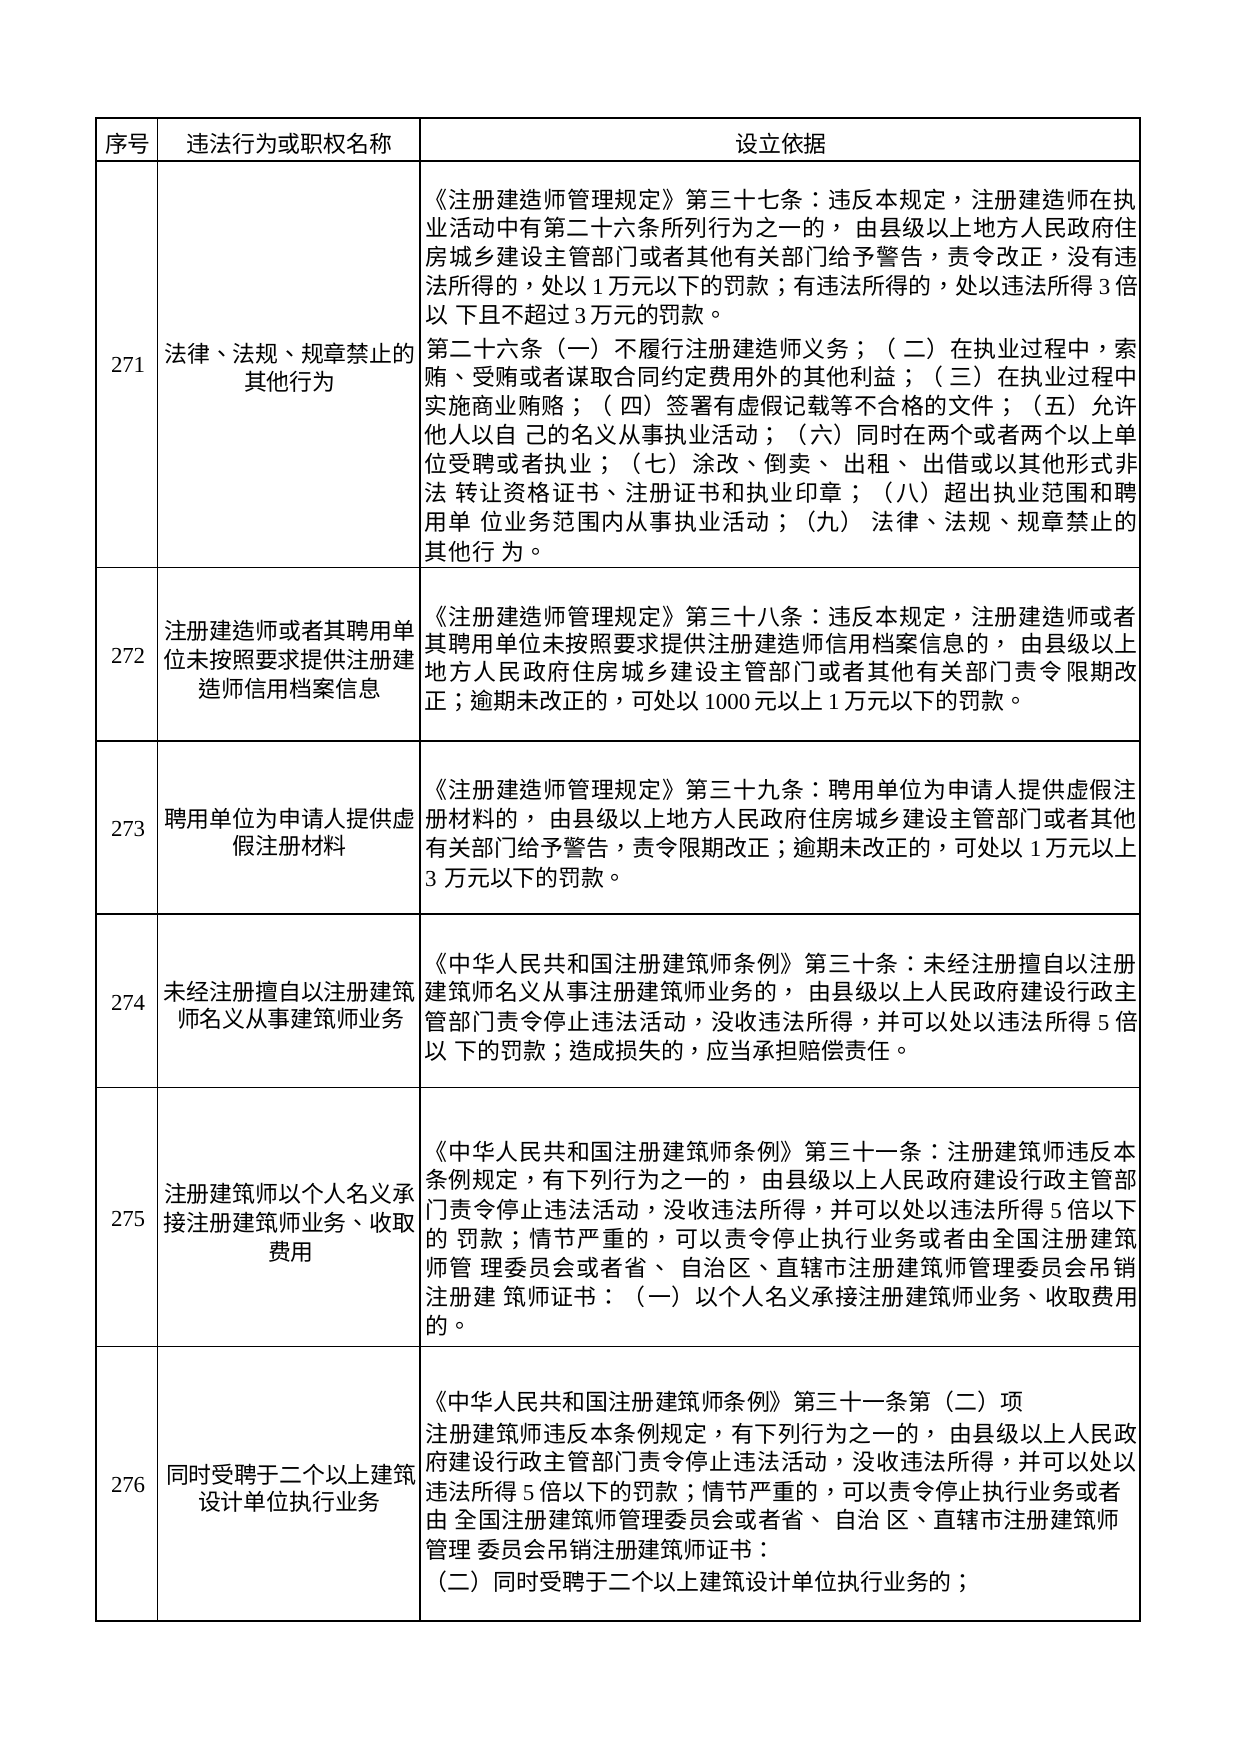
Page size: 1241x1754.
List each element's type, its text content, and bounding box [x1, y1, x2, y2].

table_header 违法行为或职权名称 [158, 119, 419, 160]
table_cell 273 [97, 742, 157, 913]
table_cell 274 [97, 915, 157, 1086]
table_cell 《中华人民共和国注册建筑师条例》第三十一条第（二）项 注册建筑师违反本条例规定，有下列行为之一的， 由县级以上人民政 府建设行政主管部门责令停止违法活动，没收违法所得，并可以处以 违法所得5倍以下的罚款；情节严重的，可以责令停止执行业务或者由 全国注册建筑师管理委员会或者省、 自治 区、直辖市注册建筑师管理 委员会吊销注册建筑师证书： （二）同时受聘于二个以上建筑设计单位执行业务的； [421, 1347, 1139, 1620]
table_header 设立依据 [421, 119, 1139, 160]
table_cell 275 [97, 1088, 157, 1346]
table_cell 《注册建造师管理规定》第三十九条：聘用单位为申请人提供虚假注 册材料的， 由县级以上地方人民政府住房城乡建设主管部门或者其他 有关部门给予警告，责令限期改正；逾期未改正的，可处以1万元以上3 万元以下的罚款。 [421, 742, 1139, 913]
table_cell 《注册建造师管理规定》第三十七条：违反本规定，注册建造师在执 业活动中有第二十六条所列行为之一的， 由县级以上地方人民政府住 房城乡建设主管部门或者其他有关部门给予警告，责令改正，没有违 法所得的，处以1万元以下的罚款；有违法所得的，处以违法所得3倍以 下且不超过3万元的罚款。 第二十六条（一）不履行注册建造师义务；（ 二）在执业过程中，索 贿、受贿或者谋取合同约定费用外的其他利益；（ 三）在执业过程中 实施商业贿赂；（ 四）签署有虚假记载等不合格的文件；（五）允许 他人以自 己的名义从事执业活动；（六）同时在两个或者两个以上单 位受聘或者执业；（七）涂改、倒卖、 出租、 出借或以其他形式非法 转让资格证书、注册证书和执业印章；（八）超出执业范围和聘用单 位业务范围内从事执业活动；（九） 法律、法规、规章禁止的其他行 为。 [421, 162, 1139, 567]
table_cell 271 [97, 162, 157, 567]
table_cell 《中华人民共和国注册建筑师条例》第三十一条：注册建筑师违反本 条例规定，有下列行为之一的， 由县级以上人民政府建设行政主管部 门责令停止违法活动，没收违法所得，并可以处以违法所得5倍以下的 罚款；情节严重的，可以责令停止执行业务或者由全国注册建筑师管 理委员会或者省、 自治区、直辖市注册建筑师管理委员会吊销注册建 筑师证书：（一）以个人名义承接注册建筑师业务、收取费用的。 [421, 1088, 1139, 1346]
table_cell 法律、法规、规章禁止的 其他行为 [158, 162, 419, 567]
table_cell 未经注册擅自以注册建筑 师名义从事建筑师业务 [158, 915, 419, 1086]
table_cell 注册建筑师以个人名义承 接注册建筑师业务、收取 费用 [158, 1088, 419, 1346]
table_cell 276 [97, 1347, 157, 1620]
table_cell 同时受聘于二个以上建筑 设计单位执行业务 [158, 1347, 419, 1620]
table_cell 《注册建造师管理规定》第三十八条：违反本规定，注册建造师或者 其聘用单位未按照要求提供注册建造师信用档案信息的， 由县级以上 地方人民政府住房城乡建设主管部门或者其他有关部门责令限期改 正；逾期未改正的，可处以1000元以上1万元以下的罚款。 [421, 568, 1139, 740]
table_cell 272 [97, 568, 157, 740]
table_cell 《中华人民共和国注册建筑师条例》第三十条：未经注册擅自以注册 建筑师名义从事注册建筑师业务的， 由县级以上人民政府建设行政主 管部门责令停止违法活动，没收违法所得，并可以处以违法所得5倍以 下的罚款；造成损失的，应当承担赔偿责任。 [421, 915, 1139, 1086]
table_header 序号 [97, 119, 157, 160]
table_cell 注册建造师或者其聘用单 位未按照要求提供注册建 造师信用档案信息 [158, 568, 419, 740]
table_cell 聘用单位为申请人提供虚 假注册材料 [158, 742, 419, 913]
